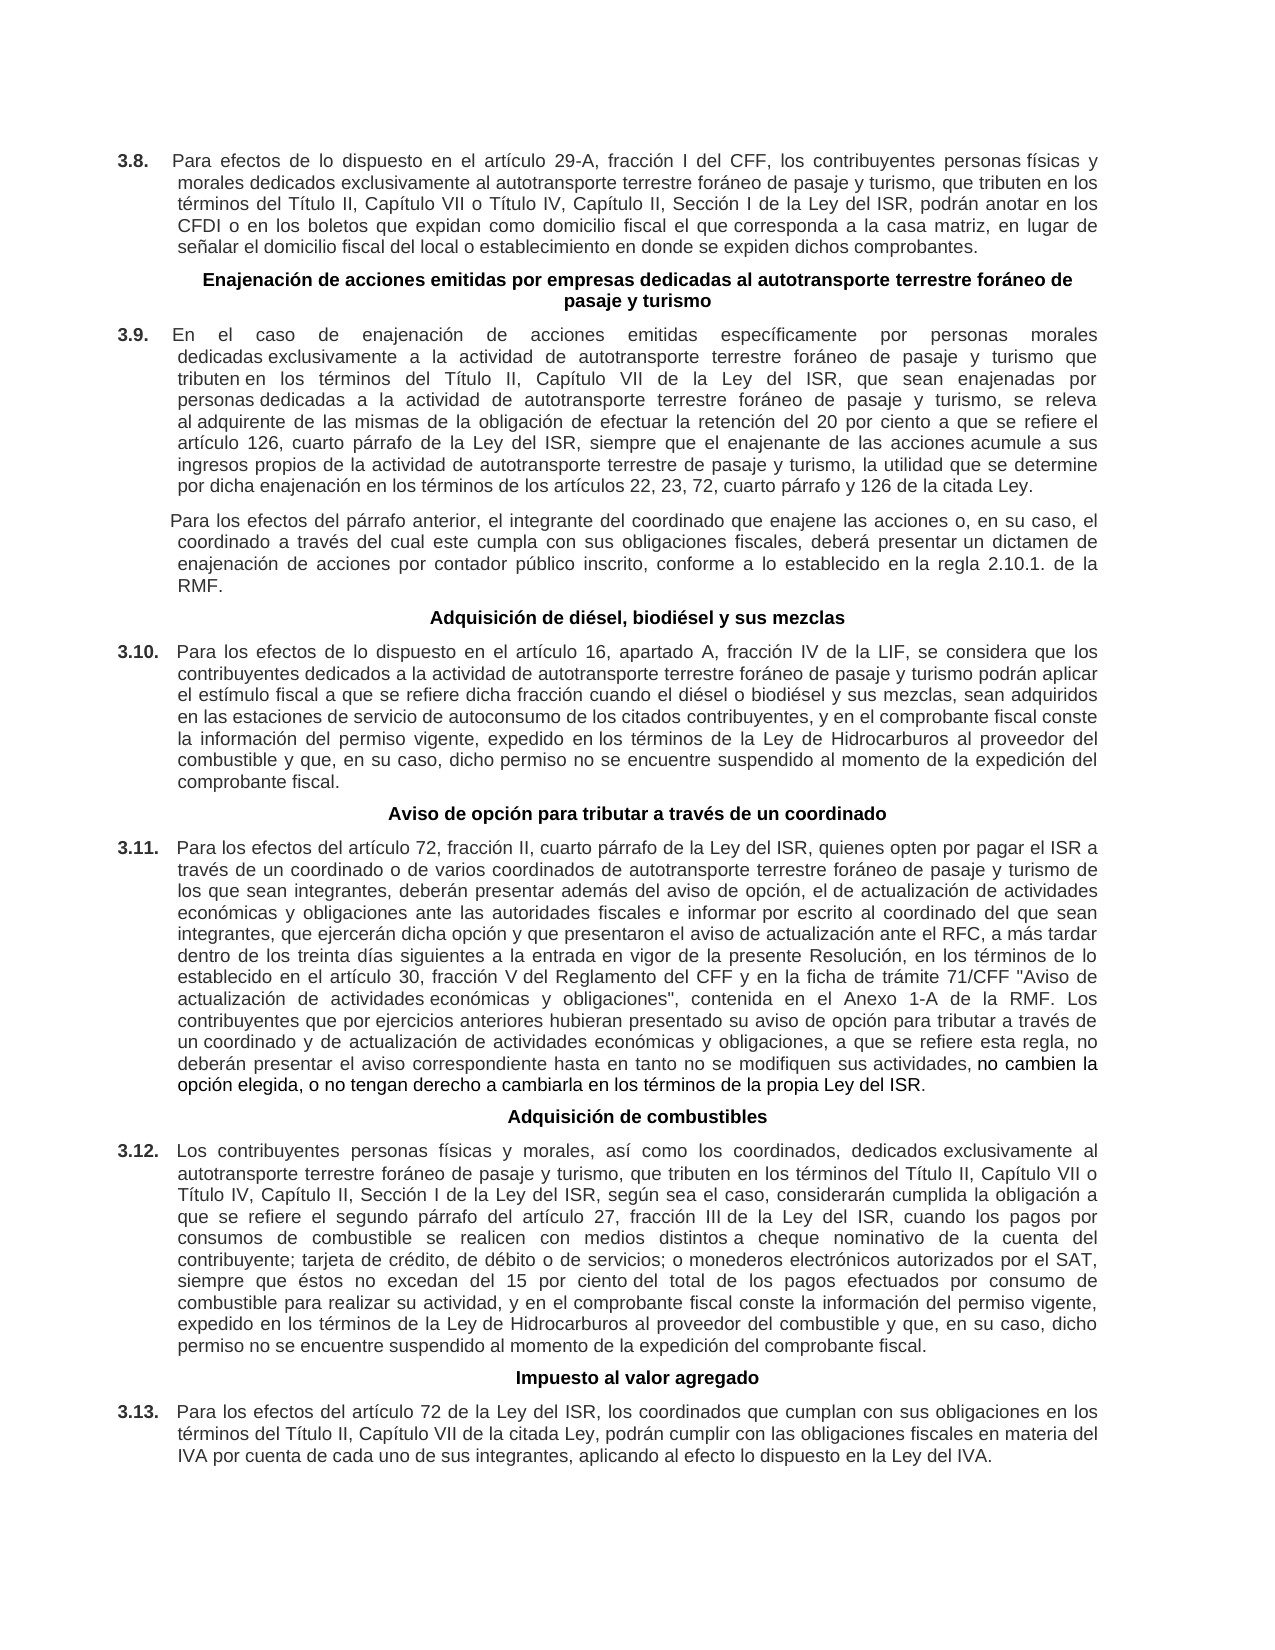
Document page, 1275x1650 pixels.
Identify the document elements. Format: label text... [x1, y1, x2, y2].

text 3.8. Para efectos de lo dispuesto en el artículo 29-A, fracción I del CFF, los contribuyentes personas físicas y morales dedicados exclusivamente al autotransporte terrestre foráneo de pasaje y turismo, que tributen en los términos del Título II, Capítulo VII o Título IV, Capítulo II, Sección I de la Ley del ISR, podrán anotar en los CFDI o en los boletos que expidan como domicilio fiscal el que corresponda a la casa matriz, en lugar de señalar el domicilio fiscal del local o establecimiento en donde se expiden dichos comprobantes. [117, 148, 1098, 258]
text Aviso de opción para tributar a través de un coordinado [177, 802, 1098, 824]
text Impuesto al valor agregado [177, 1367, 1098, 1388]
text 3.10. Para los efectos de lo dispuesto en el artículo 16, apartado A, fracción IV de la LIF, se considera que los contribuyentes dedicados a la actividad de autotransporte terrestre foráneo de pasaje y turismo podrán aplicar el estímulo fiscal a que se refiere dicha fracción cuando el diésel o biodiésel y sus mezclas, sean adquiridos en las estaciones de servicio de autoconsumo de los citados contribuyentes, y en el comprobante fiscal conste la información del permiso vigente, expedido en los términos de la Ley de Hidrocarburos al proveedor del combustible y que, en su caso, dicho permiso no se encuentre suspendido al momento de la expedición del comprobante fiscal. [117, 639, 1098, 792]
text 3.13. Para los efectos del artículo 72 de la Ley del ISR, los coordinados que cumplan con sus obligaciones en los términos del Título II, Capítulo VII de la citada Ley, podrán cumplir con las obligaciones fiscales en materia del IVA por cuenta de cada uno de sus integrantes, aplicando al efecto lo dispuesto en la Ley del IVA. [117, 1399, 1098, 1466]
text Enajenación de acciones emitidas por empresas dedicadas al autotransporte terrestre foráneo de pasaje y turismo [177, 268, 1098, 311]
text Para los efectos del párrafo anterior, el integrante del coordinado que enajene las acciones o, en su caso, el coordinado a través del cual este cumpla con sus obligaciones fiscales, deberá presentar un dictamen de enajenación de acciones por contador público inscrito, conforme a lo establecido en la regla 2.10.1. de la RMF. [117, 507, 1098, 596]
text 3.9. En el caso de enajenación de acciones emitidas específicamente por personas morales dedicadas exclusivamente a la actividad de autotransporte terrestre foráneo de pasaje y turismo que tributen en los términos del Título II, Capítulo VII de la Ley del ISR, que sean enajenadas por personas dedicadas a la actividad de autotransporte terrestre foráneo de pasaje y turismo, se releva al adquirente de las mismas de la obligación de efectuar la retención del 20 por ciento a que se refiere el artículo 126, cuarto párrafo de la Ley del ISR, siempre que el enajenante de las acciones acumule a sus ingresos propios de la actividad de autotransporte terrestre de pasaje y turismo, la utilidad que se determine por dicha enajenación en los términos de los artículos 22, 23, 72, cuarto párrafo y 126 de la citada Ley. [117, 322, 1098, 497]
text 3.12. Los contribuyentes personas físicas y morales, así como los coordinados, dedicados exclusivamente al autotransporte terrestre foráneo de pasaje y turismo, que tributen en los términos del Título II, Capítulo VII o Título IV, Capítulo II, Sección I de la Ley del ISR, según sea el caso, considerarán cumplida la obligación a que se refiere el segundo párrafo del artículo 27, fracción III de la Ley del ISR, cuando los pagos por consumos de combustible se realicen con medios distintos a cheque nominativo de la cuenta del contribuyente; tarjeta de crédito, de débito o de servicios; o monederos electrónicos autorizados por el SAT, siempre que éstos no excedan del 15 por ciento del total de los pagos efectuados por consumo de combustible para realizar su actividad, y en el comprobante fiscal conste la información del permiso vigente, expedido en los términos de la Ley de Hidrocarburos al proveedor del combustible y que, en su caso, dicho permiso no se encuentre suspendido al momento de la expedición del comprobante fiscal. [117, 1138, 1098, 1356]
text 3.11. Para los efectos del artículo 72, fracción II, cuarto párrafo de la Ley del ISR, quienes opten por pagar el ISR a través de un coordinado o de varios coordinados de autotransporte terrestre foráneo de pasaje y turismo de los que sean integrantes, deberán presentar además del aviso de opción, el de actualización de actividades económicas y obligaciones ante las autoridades fiscales e informar por escrito al coordinado del que sean integrantes, que ejercerán dicha opción y que presentaron el aviso de actualización ante el RFC, a más tardar dentro de los treinta días siguientes a la entrada en vigor de la presente Resolución, en los términos de lo establecido en el artículo 30, fracción V del Reglamento del CFF y en la ficha de trámite 71/CFF "Aviso de actualización de actividades económicas y obligaciones", contenida en el Anexo 1-A de la RMF. Los contribuyentes que por ejercicios anteriores hubieran presentado su aviso de opción para tributar a través de un coordinado y de actualización de actividades económicas y obligaciones, a que se refiere esta regla, no deberán presentar el aviso correspondiente hasta en tanto no se modifiquen sus actividades, no cambien la opción elegida, o no tengan derecho a cambiarla en los términos de la propia Ley del ISR. [117, 834, 1098, 1096]
text Adquisición de diésel, biodiésel y sus mezclas [177, 607, 1098, 628]
text Adquisición de combustibles [177, 1106, 1098, 1128]
